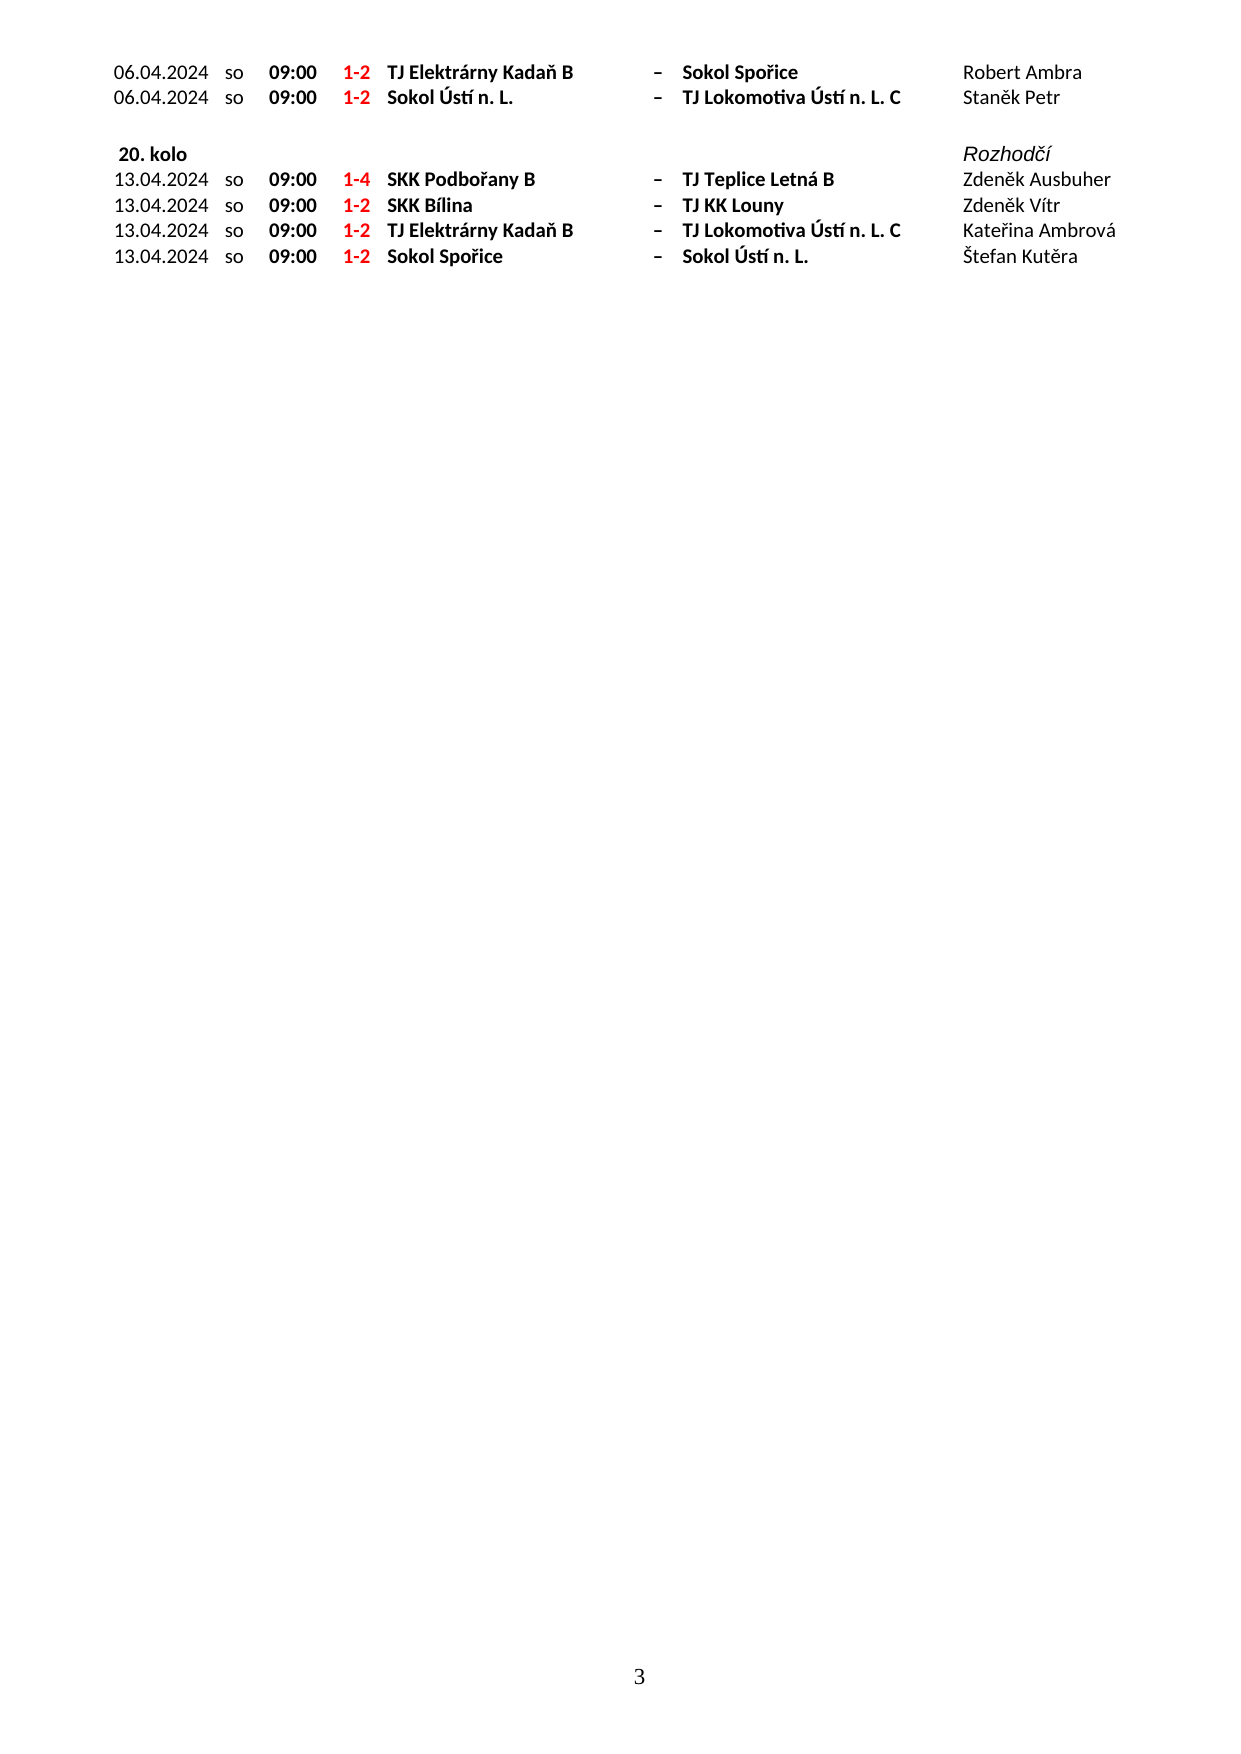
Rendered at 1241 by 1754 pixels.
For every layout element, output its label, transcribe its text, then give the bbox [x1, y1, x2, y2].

text 13.04.2024 so 09:00 1-2 SKK Bílina – TJ KK Louny Zdeněk Vítr [114, 192, 1137, 217]
text 13.04.2024 so 09:00 1-2 Sokol Spořice – Sokol Ústí n. L. Štefan Kutěra [114, 243, 1137, 268]
text 13.04.2024 so 09:00 1-4 SKK Podbořany B – TJ Teplice Letná B Zdeněk Ausbuher [114, 167, 1137, 192]
text 20. kolo Rozhodčí [114, 110, 1137, 167]
text 06.04.2024 so 09:00 1-2 Sokol Ústí n. L. – TJ Lokomotiva Ústí n. L. C Staněk Petr [114, 84, 1137, 110]
text 13.04.2024 so 09:00 1-2 TJ Elektrárny Kadaň B – TJ Lokomotiva Ústí n. L. C Kateřina Ambrová [114, 217, 1137, 243]
text 06.04.2024 so 09:00 1-2 TJ Elektrárny Kadaň B – Sokol Spořice Robert Ambra [114, 59, 1137, 84]
